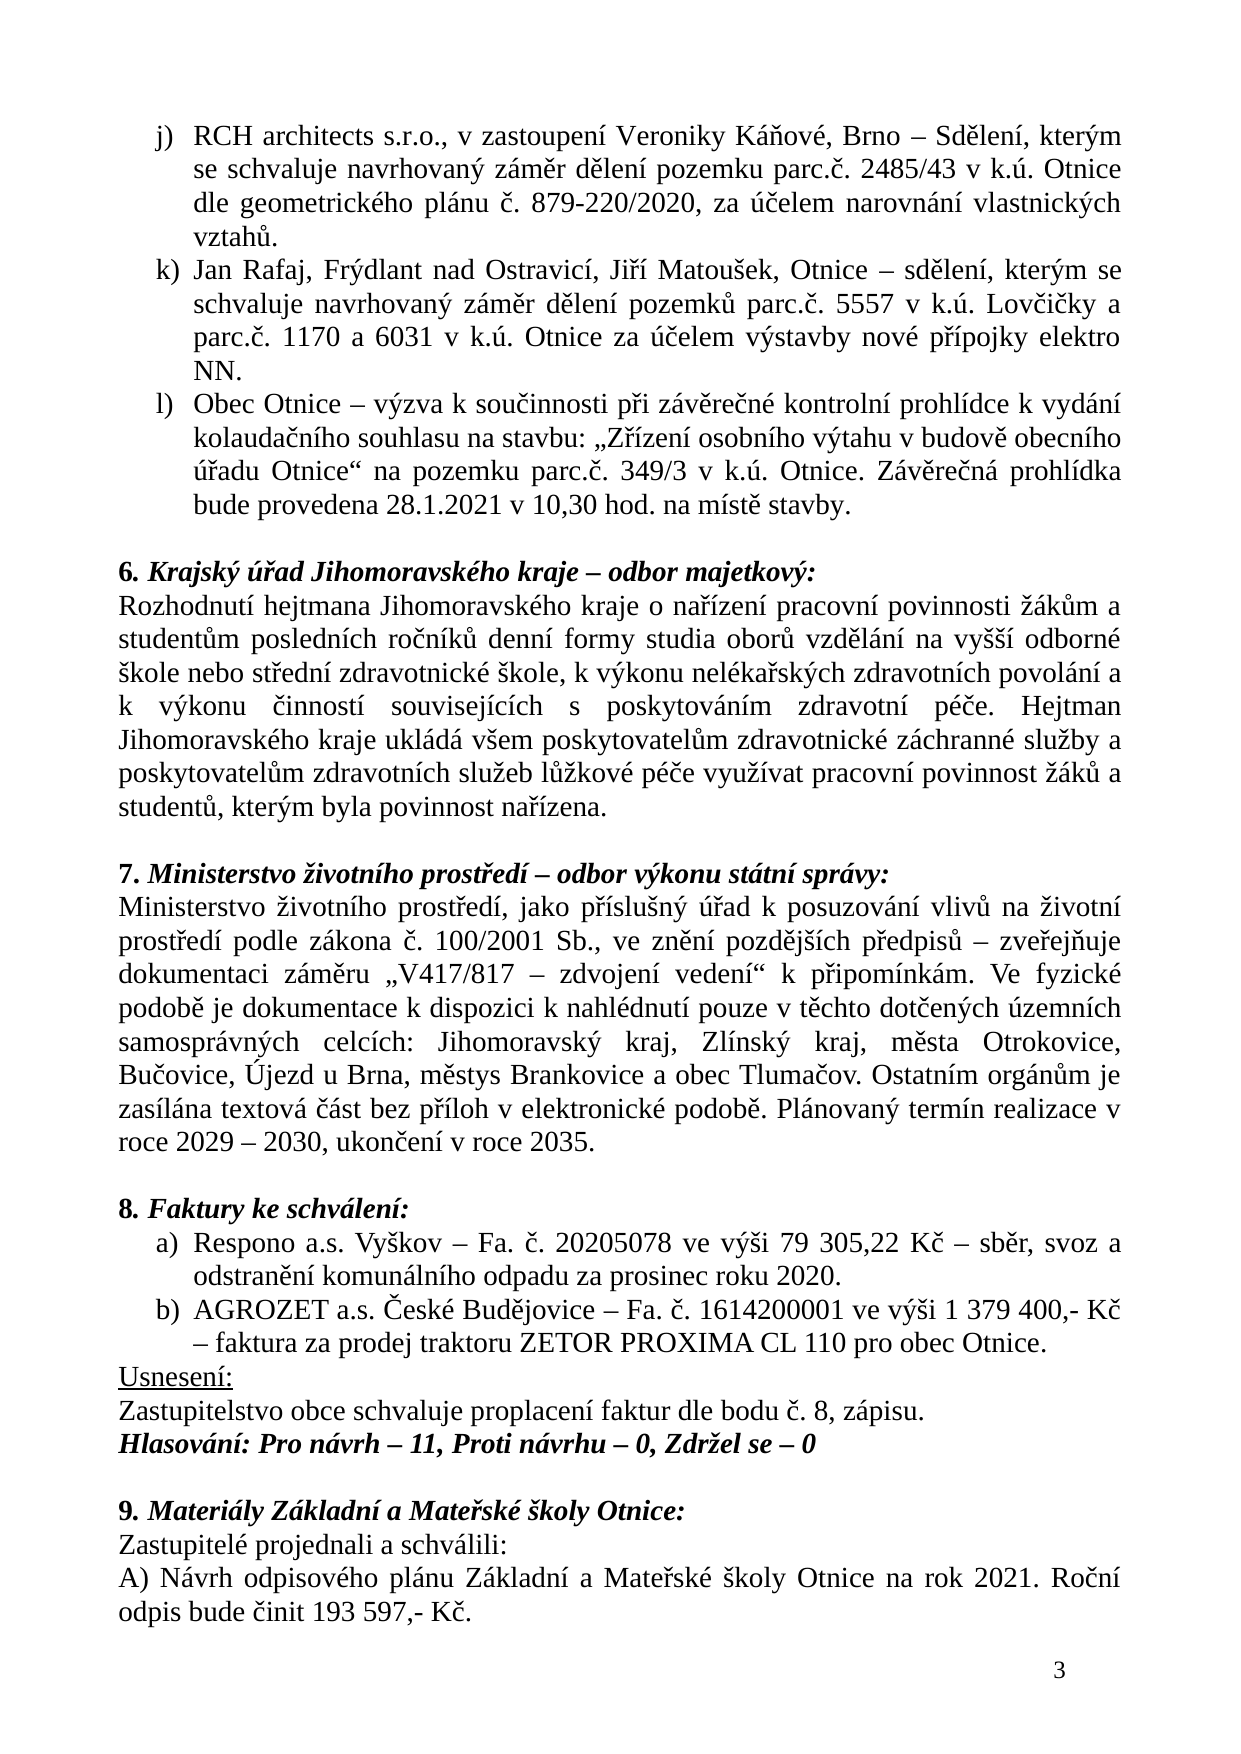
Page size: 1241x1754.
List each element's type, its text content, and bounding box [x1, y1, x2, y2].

text A) Návrh odpisového plánu Základní a Mateřské školy Otnice na rok 2021. Roční odpis bude činit 193 597,- Kč. [118, 1560, 1122, 1627]
text 7. Ministerstvo životního prostředí – odbor výkonu státní správy: [118, 856, 1122, 889]
text 8. Faktury ke schválení: [118, 1191, 1122, 1225]
text Hlasování: Pro návrh – 11, Proti návrhu – 0, Zdržel se – 0 [118, 1426, 1122, 1460]
text Ministerstvo životního prostředí, jako příslušný úřad k posuzování vlivů na životní prostředí podle zákona č. 100/2001 Sb., ve znění pozdějších předpisů – zveřejňuje dokumentaci záměru „V417/817 – zdvojení vedení“ k připomínkám. Ve fyzické podobě je dokumentace k dispozici k nahlédnutí pouze v těchto dotčených územních samosprávných celcích: Jihomoravský kraj, Zlínský kraj, města Otrokovice, Bučovice, Újezd u Brna, městys Brankovice a obec Tlumačov. Ostatním orgánům je zasílána textová část bez příloh v elektronické podobě. Plánovaný termín realizace v roce 2029 – 2030, ukončení v roce 2035. [118, 889, 1122, 1158]
list RCH architects s.r.o., v zastoupení Veroniky Káňové, Brno – Sdělení, kterým se schvaluje navrhovaný záměr dělení pozemku parc.č. 2485/43 v k.ú. Otnice dle geometrického plánu č. 879-220/2020, za účelem narovnání vlastnických vztahů. [156, 118, 1122, 252]
list Obec Otnice – výzva k součinnosti při závěrečné kontrolní prohlídce k vydání kolaudačního souhlasu na stavbu: „Zřízení osobního výtahu v budově obecního úřadu Otnice“ na pozemku parc.č. 349/3 v k.ú. Otnice. Závěrečná prohlídka bude provedena 28.1.2021 v 10,30 hod. na místě stavby. [156, 386, 1122, 521]
text Zastupitelé projednali a schválili: [118, 1527, 1122, 1560]
text 6. Krajský úřad Jihomoravského kraje – odbor majetkový: [118, 554, 1122, 588]
list Respono a.s. Vyškov – Fa. č. 20205078 ve výši 79 305,22 Kč – sběr, svoz a odstranění komunálního odpadu za prosinec roku 2020. [156, 1225, 1122, 1292]
text 9. Materiály Základní a Mateřské školy Otnice: [118, 1493, 1122, 1527]
text Zastupitelstvo obce schvaluje proplacení faktur dle bodu č. 8, zápisu. [118, 1393, 1122, 1426]
list Jan Rafaj, Frýdlant nad Ostravicí, Jiří Matoušek, Otnice – sdělení, kterým se schvaluje navrhovaný záměr dělení pozemků parc.č. 5557 v k.ú. Lovčičky a parc.č. 1170 a 6031 v k.ú. Otnice za účelem výstavby nové přípojky elektro NN. [156, 252, 1122, 386]
text Rozhodnutí hejtmana Jihomoravského kraje o nařízení pracovní povinnosti žákům a studentům posledních ročníků denní formy studia oborů vzdělání na vyšší odborné škole nebo střední zdravotnické škole, k výkonu nelékařských zdravotních povolání a k výkonu činností souvisejících s poskytováním zdravotní péče. Hejtman Jihomoravského kraje ukládá všem poskytovatelům zdravotnické záchranné služby a poskytovatelům zdravotních služeb lůžkové péče využívat pracovní povinnost žáků a studentů, kterým byla povinnost nařízena. [118, 588, 1122, 822]
text Usnesení: [118, 1359, 1122, 1393]
list AGROZET a.s. České Budějovice – Fa. č. 1614200001 ve výši 1 379 400,- Kč – faktura za prodej traktoru ZETOR PROXIMA CL 110 pro obec Otnice. [156, 1292, 1122, 1359]
